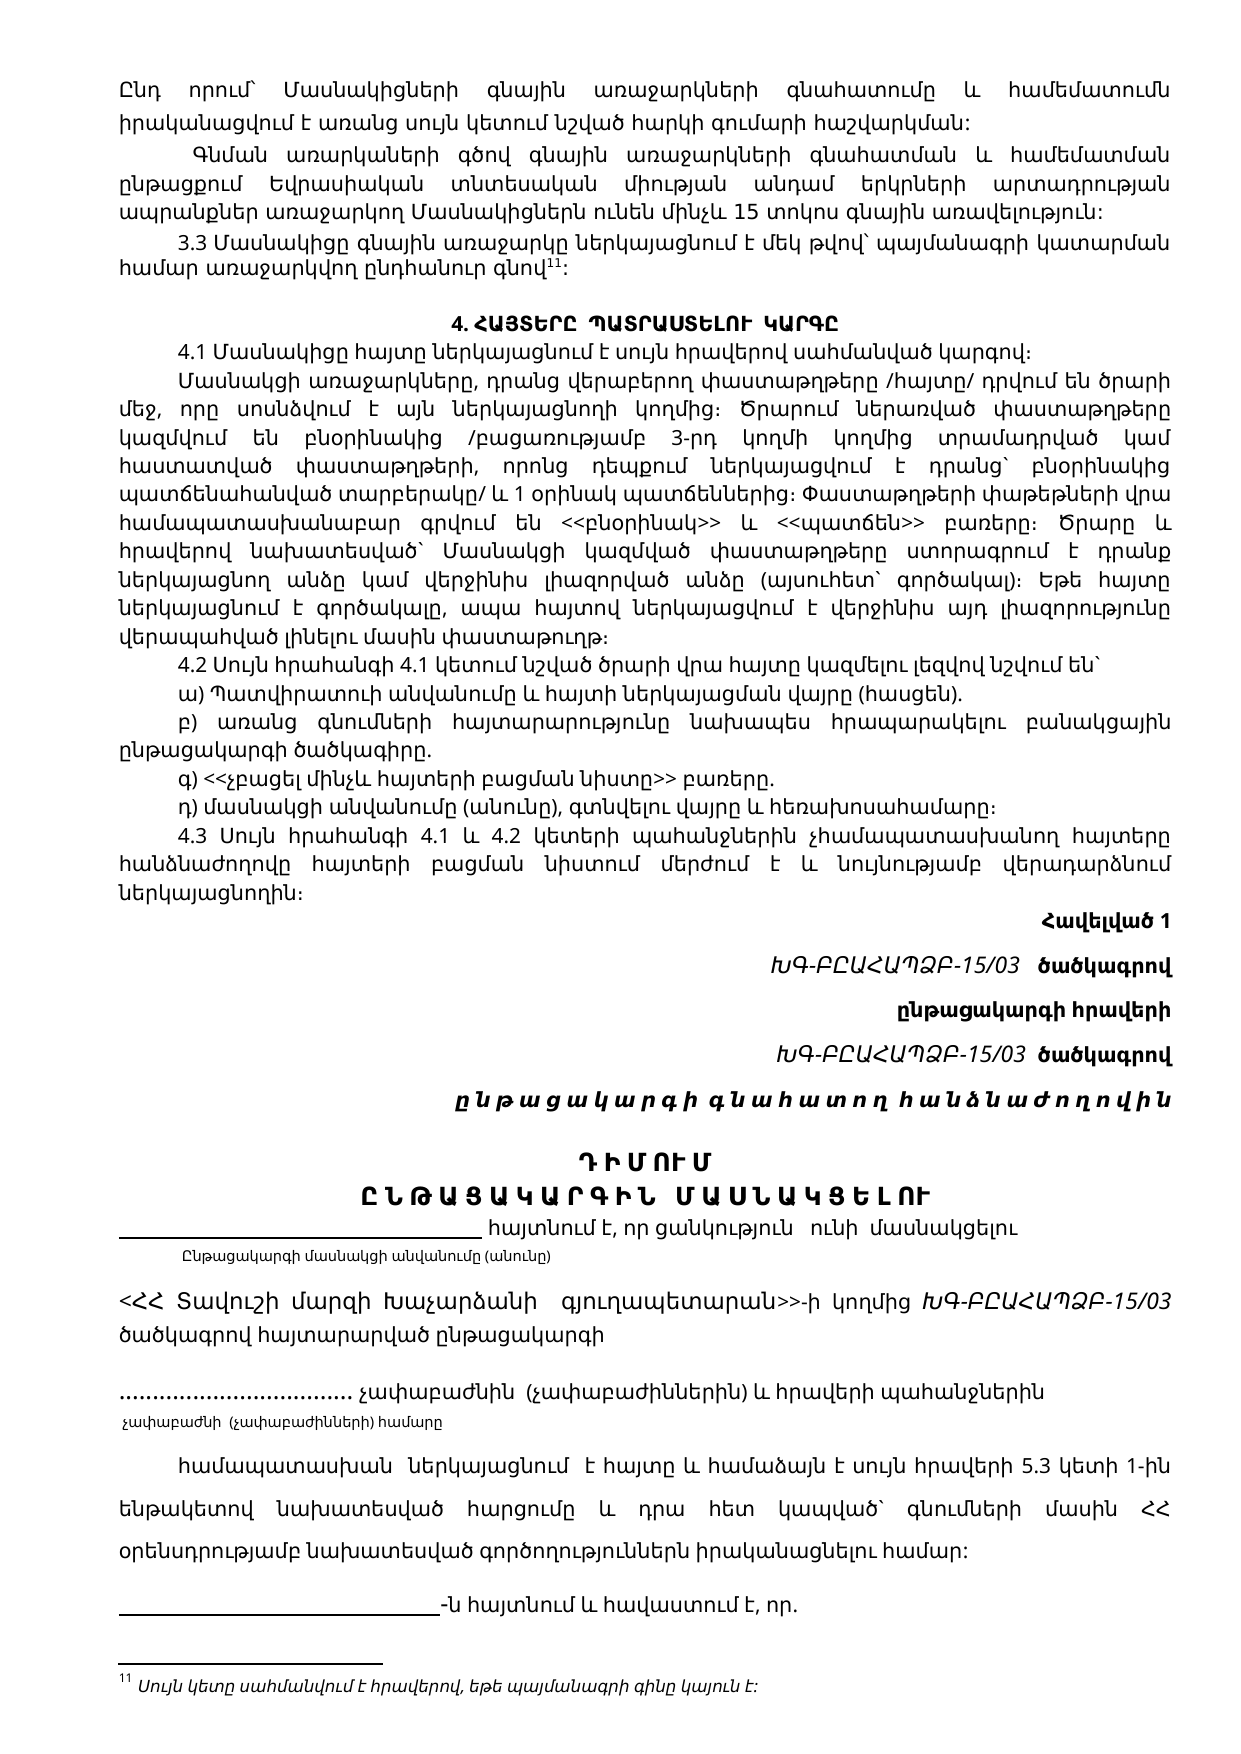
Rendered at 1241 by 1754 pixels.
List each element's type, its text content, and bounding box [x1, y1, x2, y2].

text Ընթացակարգի մասնակցի անվանումը (անունը) [118, 1246, 1171, 1280]
text հայտնում է, որ ցանկություն ունի մասնակցելու [118, 1213, 1171, 1241]
text ................................... չափաբաժնին (չափաբաժիններին) և հրավերի պահանջներին [118, 1373, 1171, 1407]
text 3.3 Մասնակիցը գնային առաջարկը ներկայացնում է մեկ թվով՝ պայմանագրի կատարման համար առաջարկվող ընդհանուր գնով: [118, 228, 1171, 281]
subtitle Ը Ն Թ Ա Ց Ա Կ Ա Ր Գ Ի Ն Մ Ա Ս Ն Ա Կ Ց Ե Լ ՈՒ [118, 1179, 1171, 1213]
text դ) մասնակցի անվանումը (անունը), գտնվելու վայրը և հեռախոսահամարը։ [118, 792, 1171, 821]
text Դ Ի Մ ՈՒ Մ [118, 1145, 1171, 1179]
text <ՀՀ Տավուշի մարզի Խաչարձանի գյուղապետարան>>-ի կողմից ԽԳ-ԲԸԱՀԱՊՁԲ-15/03 ծածկագրով հայտարարված ընթացակարգի [118, 1285, 1171, 1349]
text 4.3 Սույն հրահանգի 4.1 և 4.2 կետերի պահանջներին չհամապատասխանող հայտերը հանձնաժողովը հայտերի բացման նիստում մերժում է և նույնությամբ վերադարձնում ներկայացնողին։ [118, 821, 1171, 906]
text 4. ՀԱՅՏԵՐԸ ՊԱՏՐԱՍՏԵԼՈՒ ԿԱՐԳԸ [118, 309, 1171, 337]
text բ) առանց գնումների հայտարարությունը նախապես հրապարակելու բանակցային ընթացակարգի ծածկագիրը. [118, 707, 1171, 764]
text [118, 75, 1171, 136]
text -ն հայտնում և հավաստում է, որ. [118, 1585, 1171, 1619]
text Գնման առարկաների գծով գնային առաջարկների գնահատման և համեմատման ընթացքում Եվրասիական տնտեսական միության անդամ երկրների արտադրության ապրանքներ առաջարկող Մասնակիցներն ունեն մինչև 15 տոկոս գնային առավելություն: [118, 140, 1171, 224]
text 4.2 Սույն հրահանգի 4.1 կետում նշված ծրարի վրա հայտը կազմելու լեզվով նշվում են` [118, 650, 1171, 679]
text Մասնակցի առաջարկները, դրանց վերաբերող փաստաթղթերը /հայտը/ դրվում են ծրարի մեջ, որը սոսնձվում է այն ներկայացնողի կողմից։ Ծրարում ներառված փաստաթղթերը կազմվում են բնօրինակից /բացառությամբ 3-րդ կողմի կողմից տրամադրված կամ հաստատված փաստաթղթերի, որոնց դեպքում ներկայացվում է դրանց` բնօրինակից պատճենահանված տարբերակը/ և 1 օրինակ պատճեններից։ Փաստաթղթերի փաթեթների վրա համապատասխանաբար գրվում են <<բնօրինակ>> և <<պատճեն>> բառերը։ Ծրարը և հրավերով նախատեսված` Մասնակցի կազմված փաստաթղթերը ստորագրում է դրանք ներկայացնող անձը կամ վերջինիս լիազորված անձը (այսուհետ` գործակալ)։ Եթե հայտը ներկայացնում է գործակալը, ապա հայտով ներկայացվում է վերջինիս այդ լիազորությունը վերապահված լինելու մասին փաստաթուղթ։ [118, 366, 1171, 650]
text 4.1 Մասնակիցը հայտը ներկայացնում է սույն հրավերով սահմանված կարգով։ [118, 337, 1171, 366]
text Հավելված 1 [118, 906, 1171, 934]
text ա) Պատվիրատուի անվանումը և հայտի ներկայացման վայրը (հասցեն). [118, 679, 1171, 707]
text համապատասխան ներկայացնում է հայտը և համաձայն է սույն հրավերի 5.3 կետի 1-ին ենթակետով նախատեսված հարցումը և դրա հետ կապված` գնումների մասին ՀՀ օրենսդրությամբ նախատեսված գործողություններն իրականացնելու համար: [118, 1451, 1171, 1565]
text գ) <<չբացել մինչև հայտերի բացման նիստը>> բառերը. [118, 764, 1171, 792]
text ընթացակարգի հրավերի [118, 996, 1171, 1024]
text ԽԳ-ԲԸԱՀԱՊՁԲ-15/03 ծածկագրով [118, 949, 1171, 980]
text չափաբաժնի (չափաբաժինների) համարը [118, 1412, 1171, 1446]
text ը ն թ ա ց ա կ ա ր գ ի գ ն ա հ ա տ ո ղ հ ա ն ձ ն ա ժ ո ղ ո վ ի ն [118, 1085, 1171, 1113]
text ԽԳ-ԲԸԱՀԱՊՁԲ-15/03 ծածկագրով [118, 1038, 1171, 1069]
